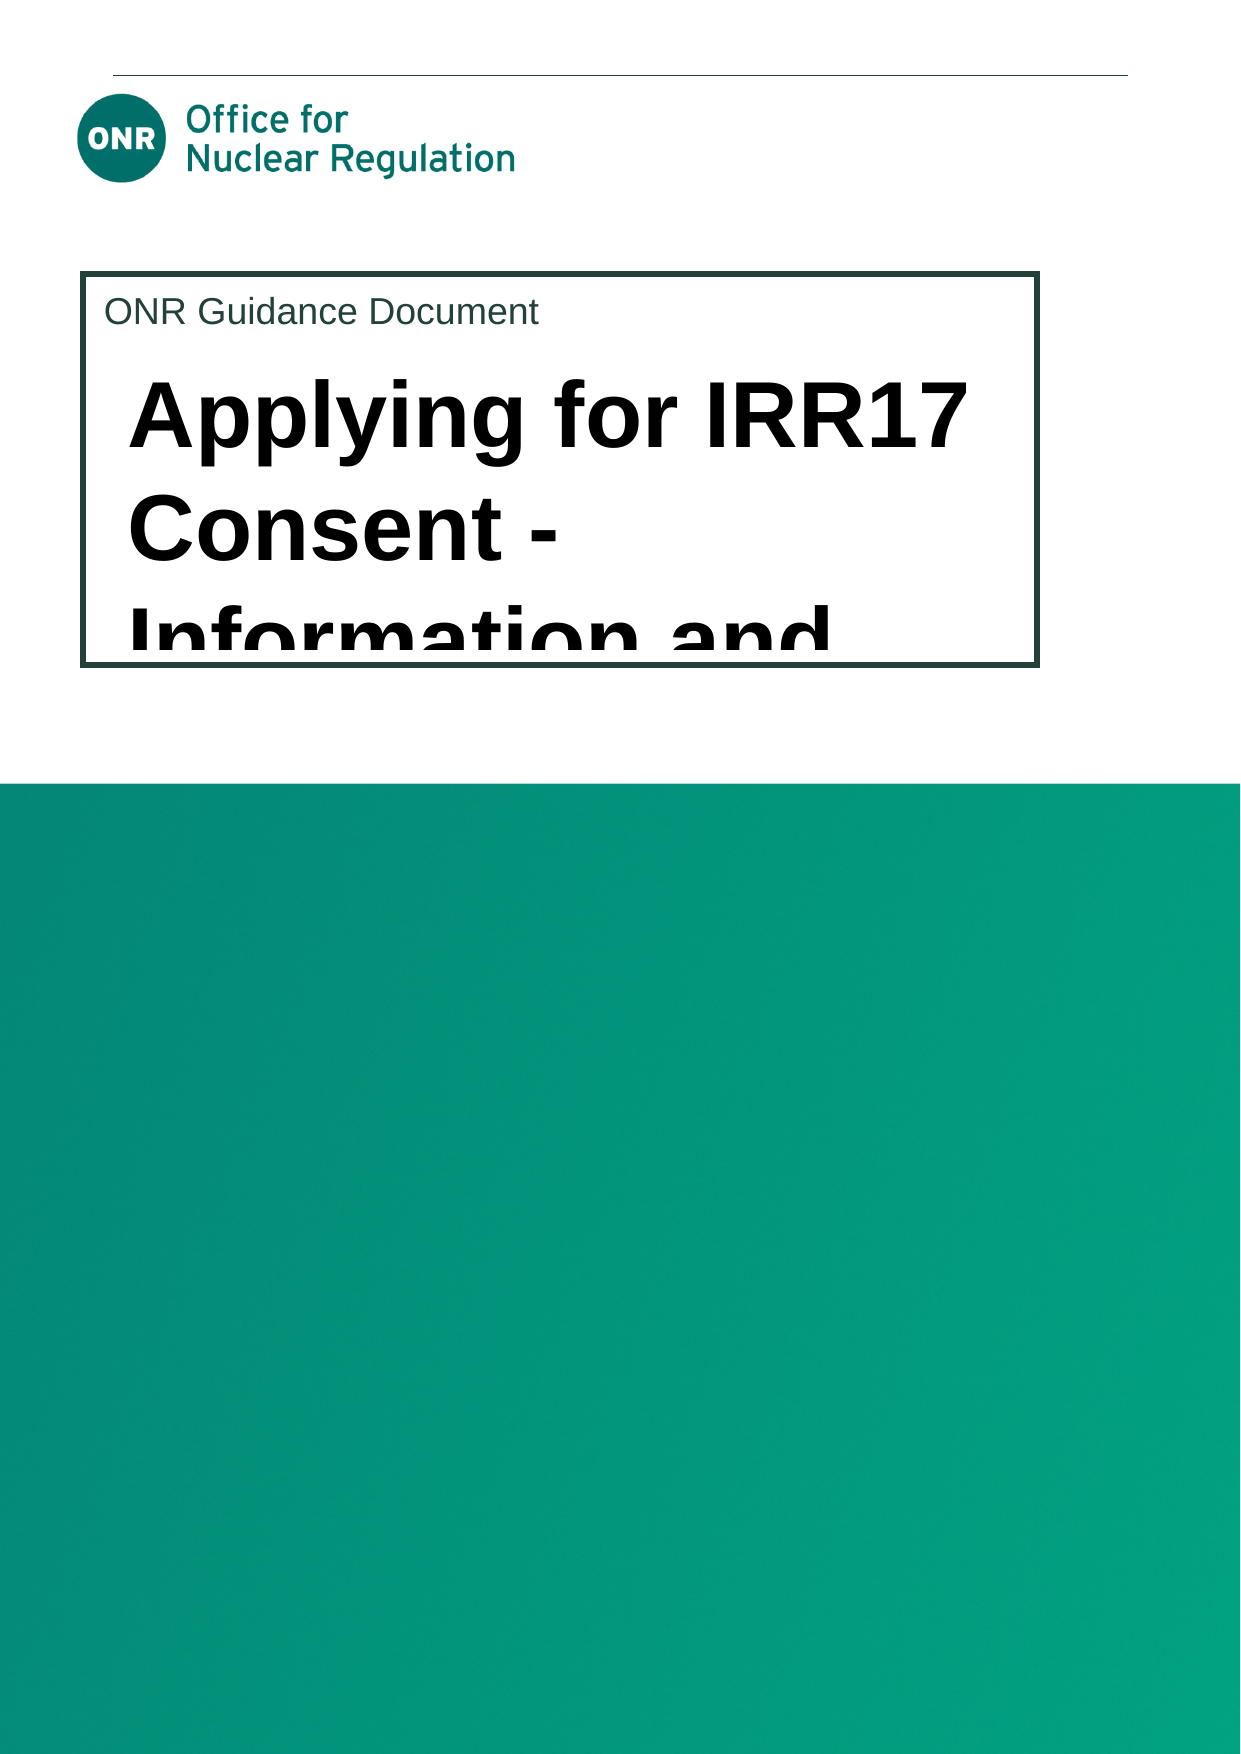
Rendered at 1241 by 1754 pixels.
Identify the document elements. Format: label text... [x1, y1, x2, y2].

table_cell ONR Guidance Document [86, 277, 1034, 662]
picture [0, 0, 1241, 1754]
table_header [83, 150, 1037, 271]
